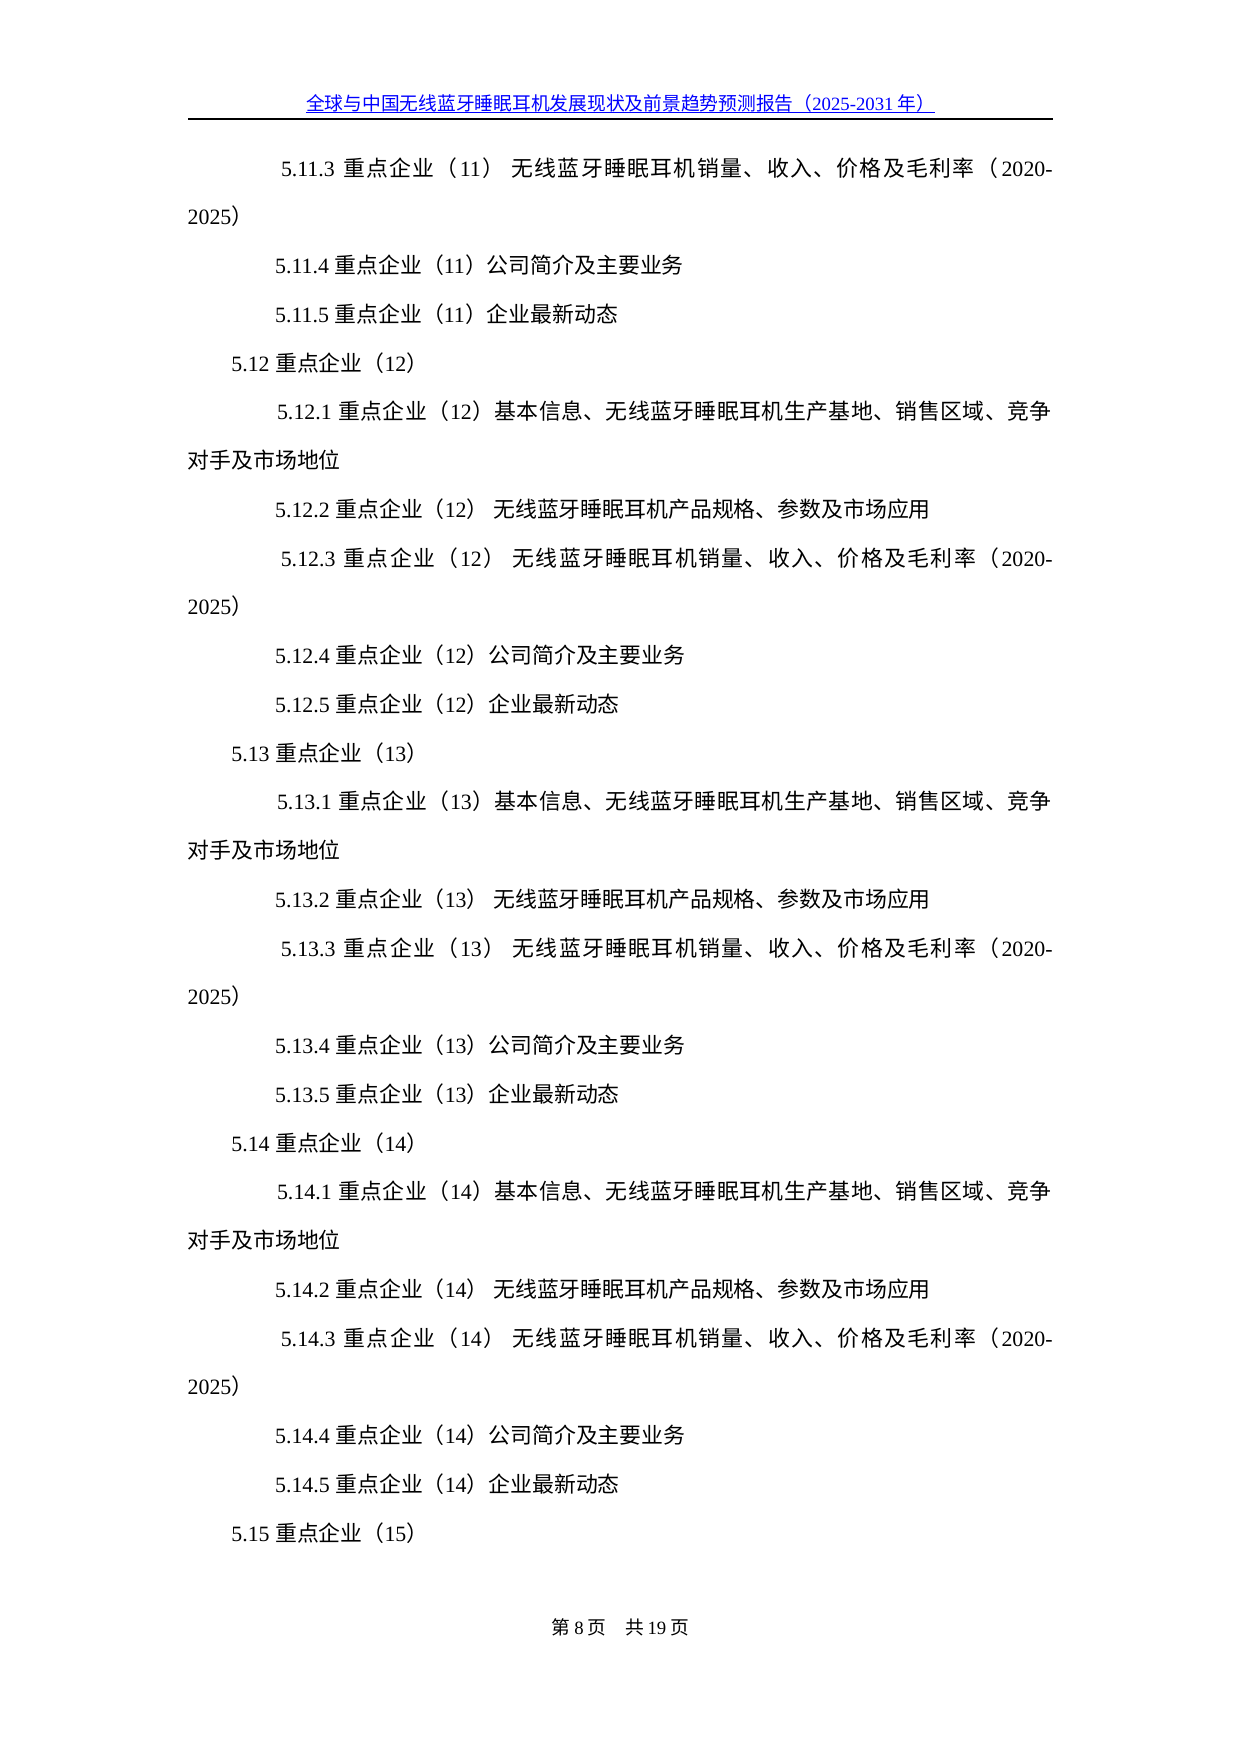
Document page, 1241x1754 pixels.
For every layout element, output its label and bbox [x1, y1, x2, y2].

text [187, 150, 1053, 1548]
